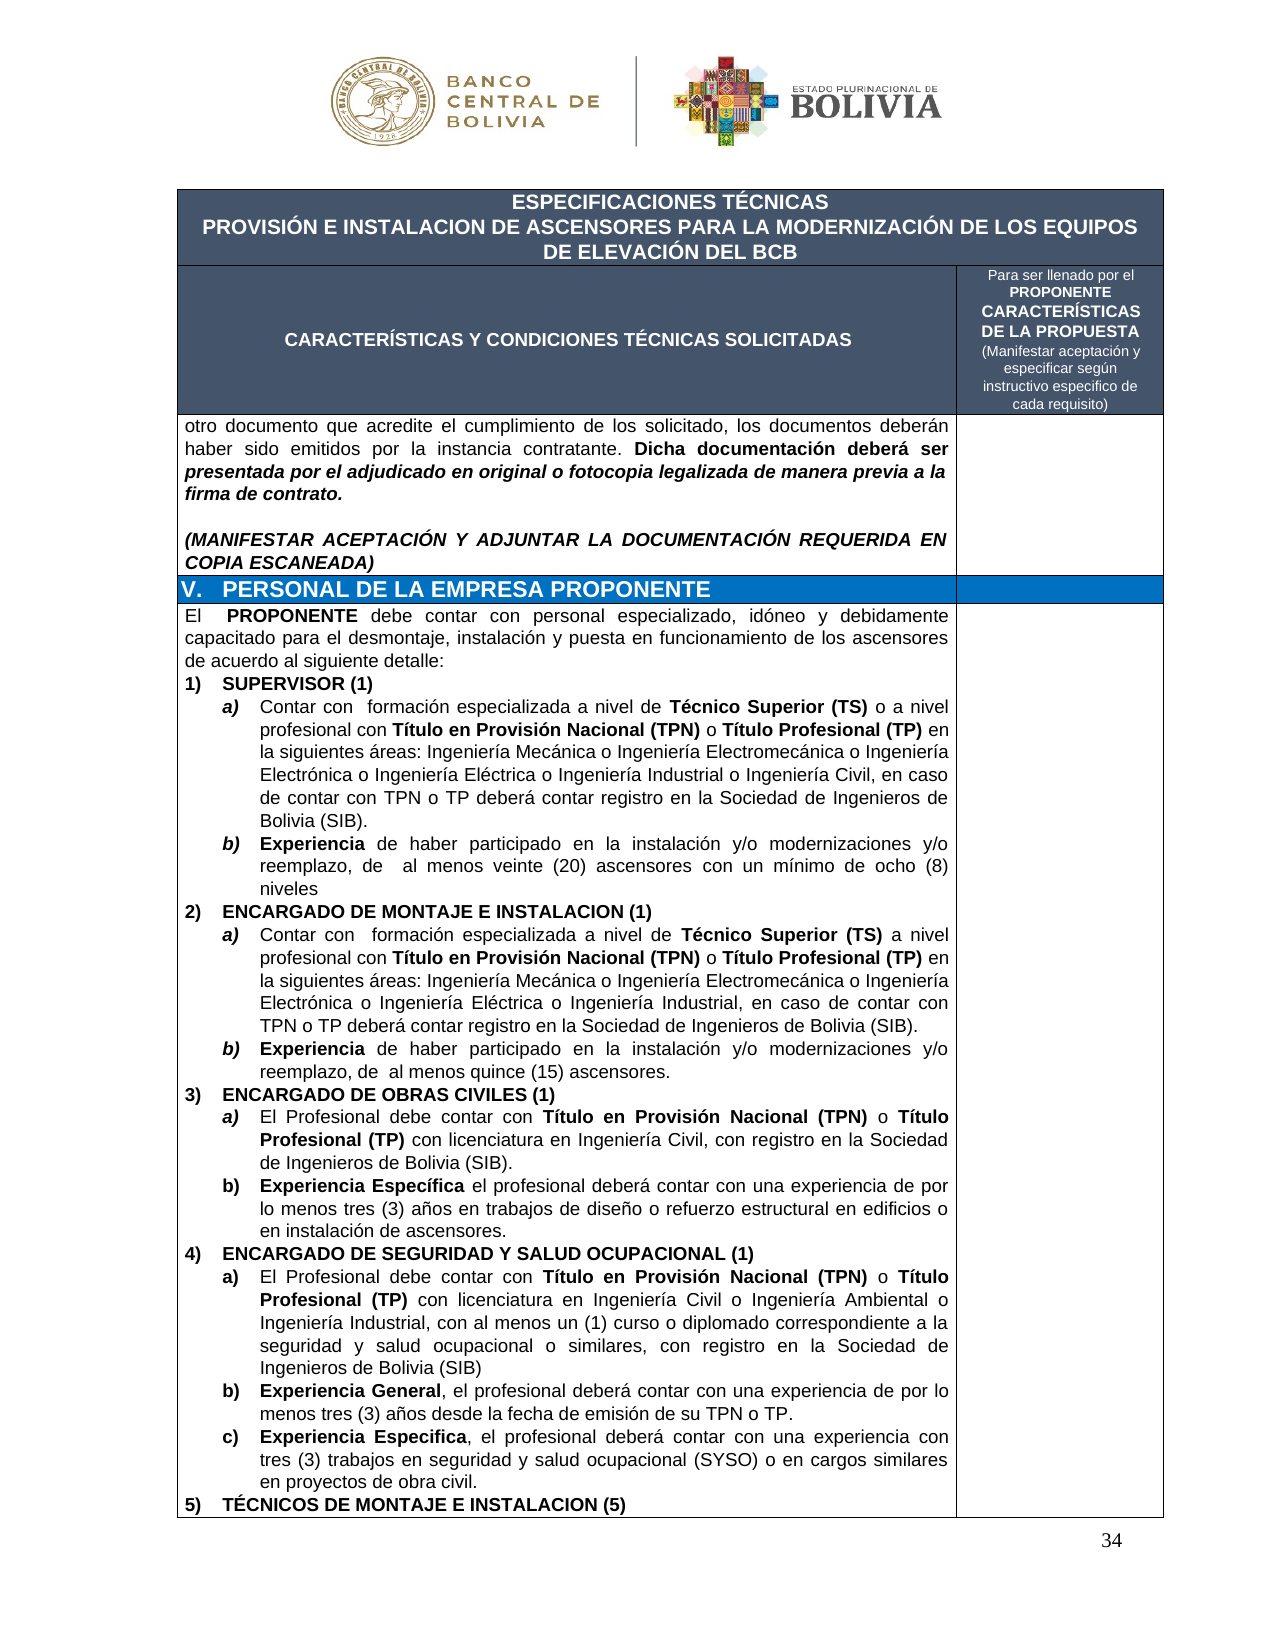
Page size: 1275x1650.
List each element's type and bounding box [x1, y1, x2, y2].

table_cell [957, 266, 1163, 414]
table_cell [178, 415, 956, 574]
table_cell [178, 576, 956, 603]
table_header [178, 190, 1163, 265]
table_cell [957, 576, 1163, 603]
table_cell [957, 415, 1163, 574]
picture [0, 1, 1272, 180]
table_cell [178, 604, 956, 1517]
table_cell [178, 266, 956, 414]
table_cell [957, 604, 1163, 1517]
